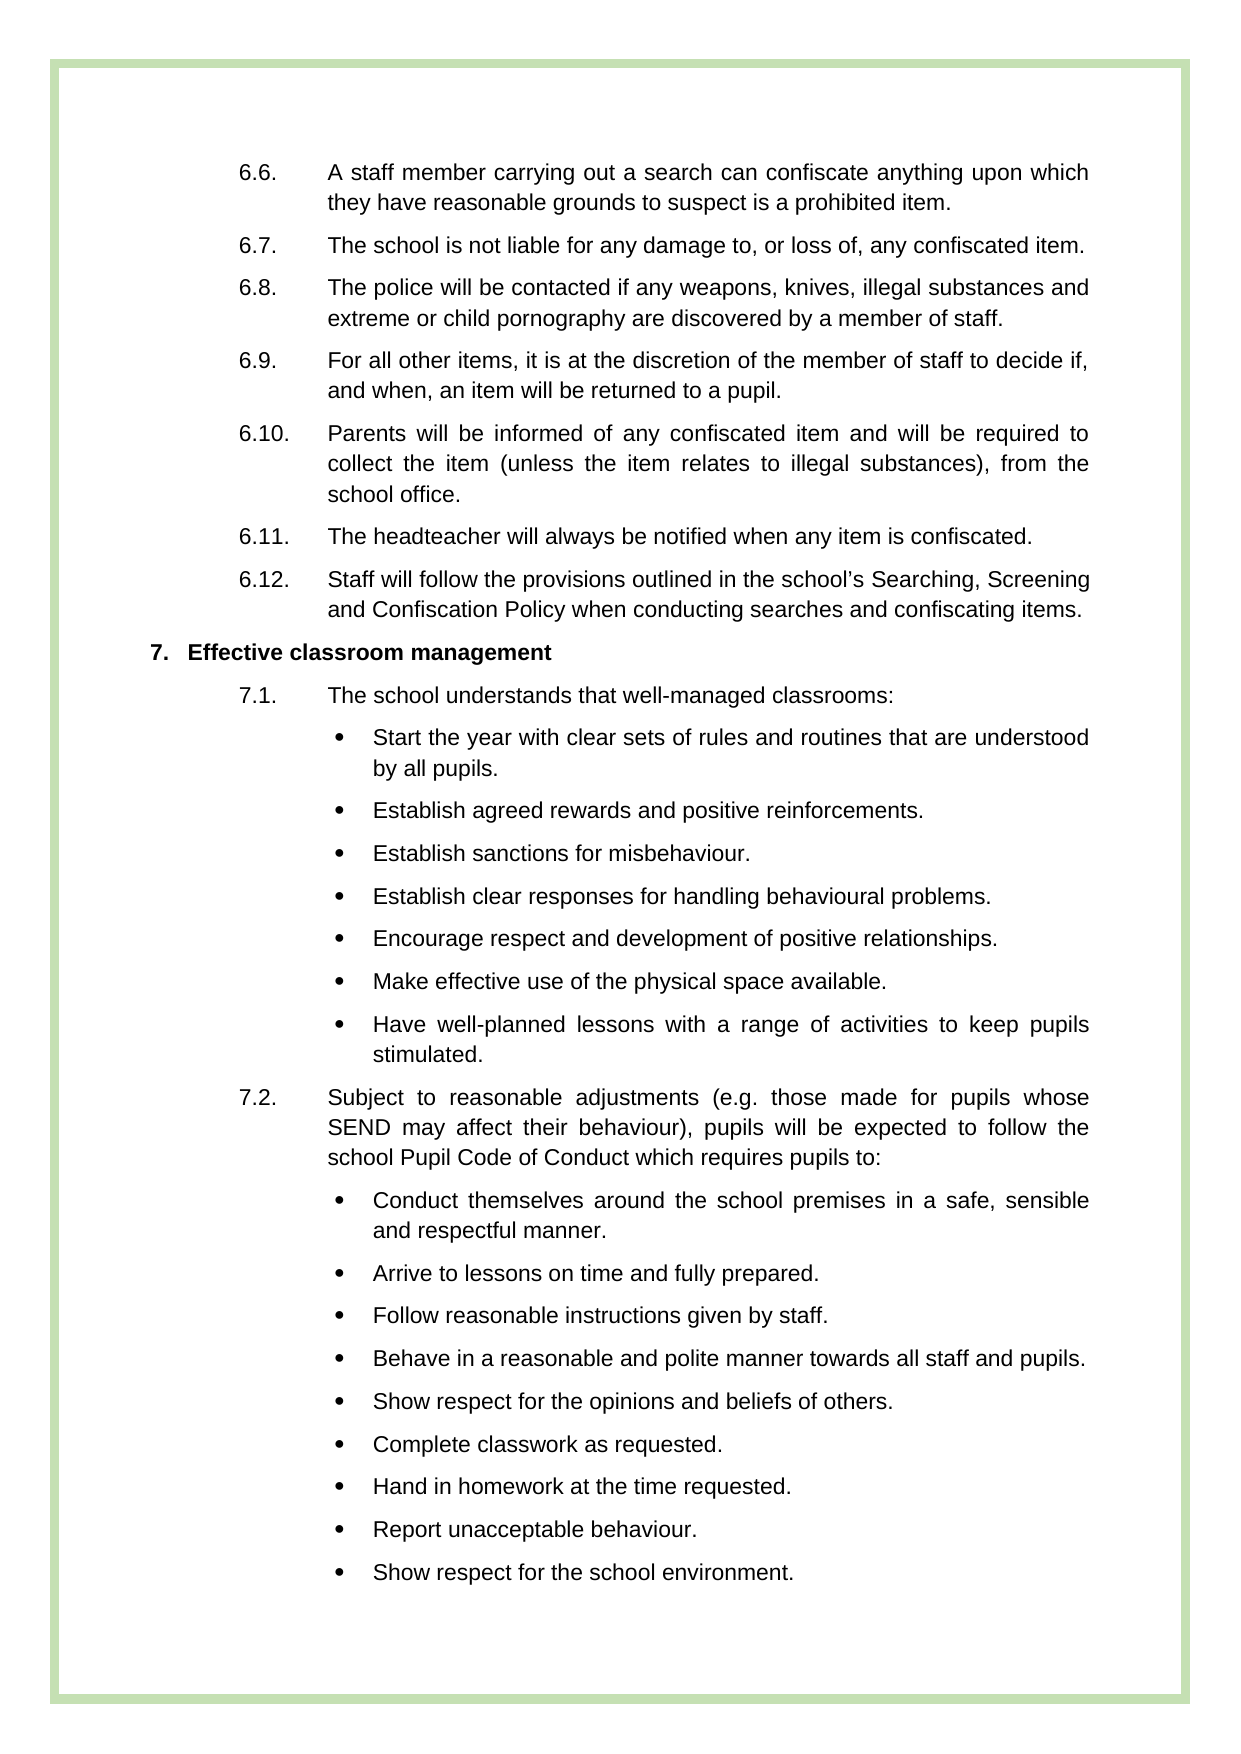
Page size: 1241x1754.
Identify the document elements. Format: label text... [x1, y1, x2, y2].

subtitle Effective classroom management [150, 639, 1090, 665]
list Staff will follow the provisions outlined in the school’s Searching, Screening and Confiscation Policy when conducting searches and confiscating items. [239, 566, 1090, 623]
list Subject to reasonable adjustments (e.g. those made for pupils whose SEND may affect their behaviour), pupils will be expected to follow the school Pupil Code of Conduct which requires pupils to: [239, 1084, 1090, 1171]
text Follow reasonable instructions given by staff. [335, 1302, 1090, 1329]
text Show respect for the opinions and beliefs of others. [335, 1388, 1090, 1414]
text Show respect for the school environment. [335, 1559, 1090, 1585]
text Hand in homework at the time requested. [335, 1473, 1090, 1500]
list Parents will be informed of any confiscated item and will be required to collect the item (unless the item relates to illegal substances), from the school office. [239, 420, 1090, 507]
text Establish agreed rewards and positive reinforcements. [335, 797, 1090, 824]
list The school understands that well-managed classrooms: [239, 682, 1090, 708]
text Have well-planned lessons with a range of activities to keep pupils stimulated. [335, 1011, 1090, 1067]
text Start the year with clear sets of rules and routines that are understood by all pupils. [335, 724, 1090, 781]
list For all other items, it is at the discretion of the member of staff to decide if, and when, an item will be returned to a pupil. [239, 347, 1090, 404]
list The headteacher will always be notified when any item is confiscated. [239, 523, 1090, 550]
text Conduct themselves around the school premises in a safe, sensible and respectful manner. [335, 1187, 1090, 1243]
text Encourage respect and development of positive relationships. [335, 925, 1090, 952]
list A staff member carrying out a search can confiscate anything upon which they have reasonable grounds to suspect is a prohibited item. [239, 159, 1090, 215]
text Report unacceptable behaviour. [335, 1516, 1090, 1542]
list The school is not liable for any damage to, or loss of, any confiscated item. [239, 232, 1090, 258]
text Make effective use of the physical space available. [335, 968, 1090, 994]
text Establish sanctions for misbehaviour. [335, 840, 1090, 866]
list The police will be contacted if any weapons, knives, illegal substances and extreme or child pornography are discovered by a member of staff. [239, 274, 1090, 331]
text Behave in a reasonable and polite manner towards all staff and pupils. [335, 1345, 1090, 1372]
text Establish clear responses for handling behavioural problems. [335, 883, 1090, 909]
text Complete classwork as requested. [335, 1431, 1090, 1457]
text Arrive to lessons on time and fully prepared. [335, 1260, 1090, 1286]
